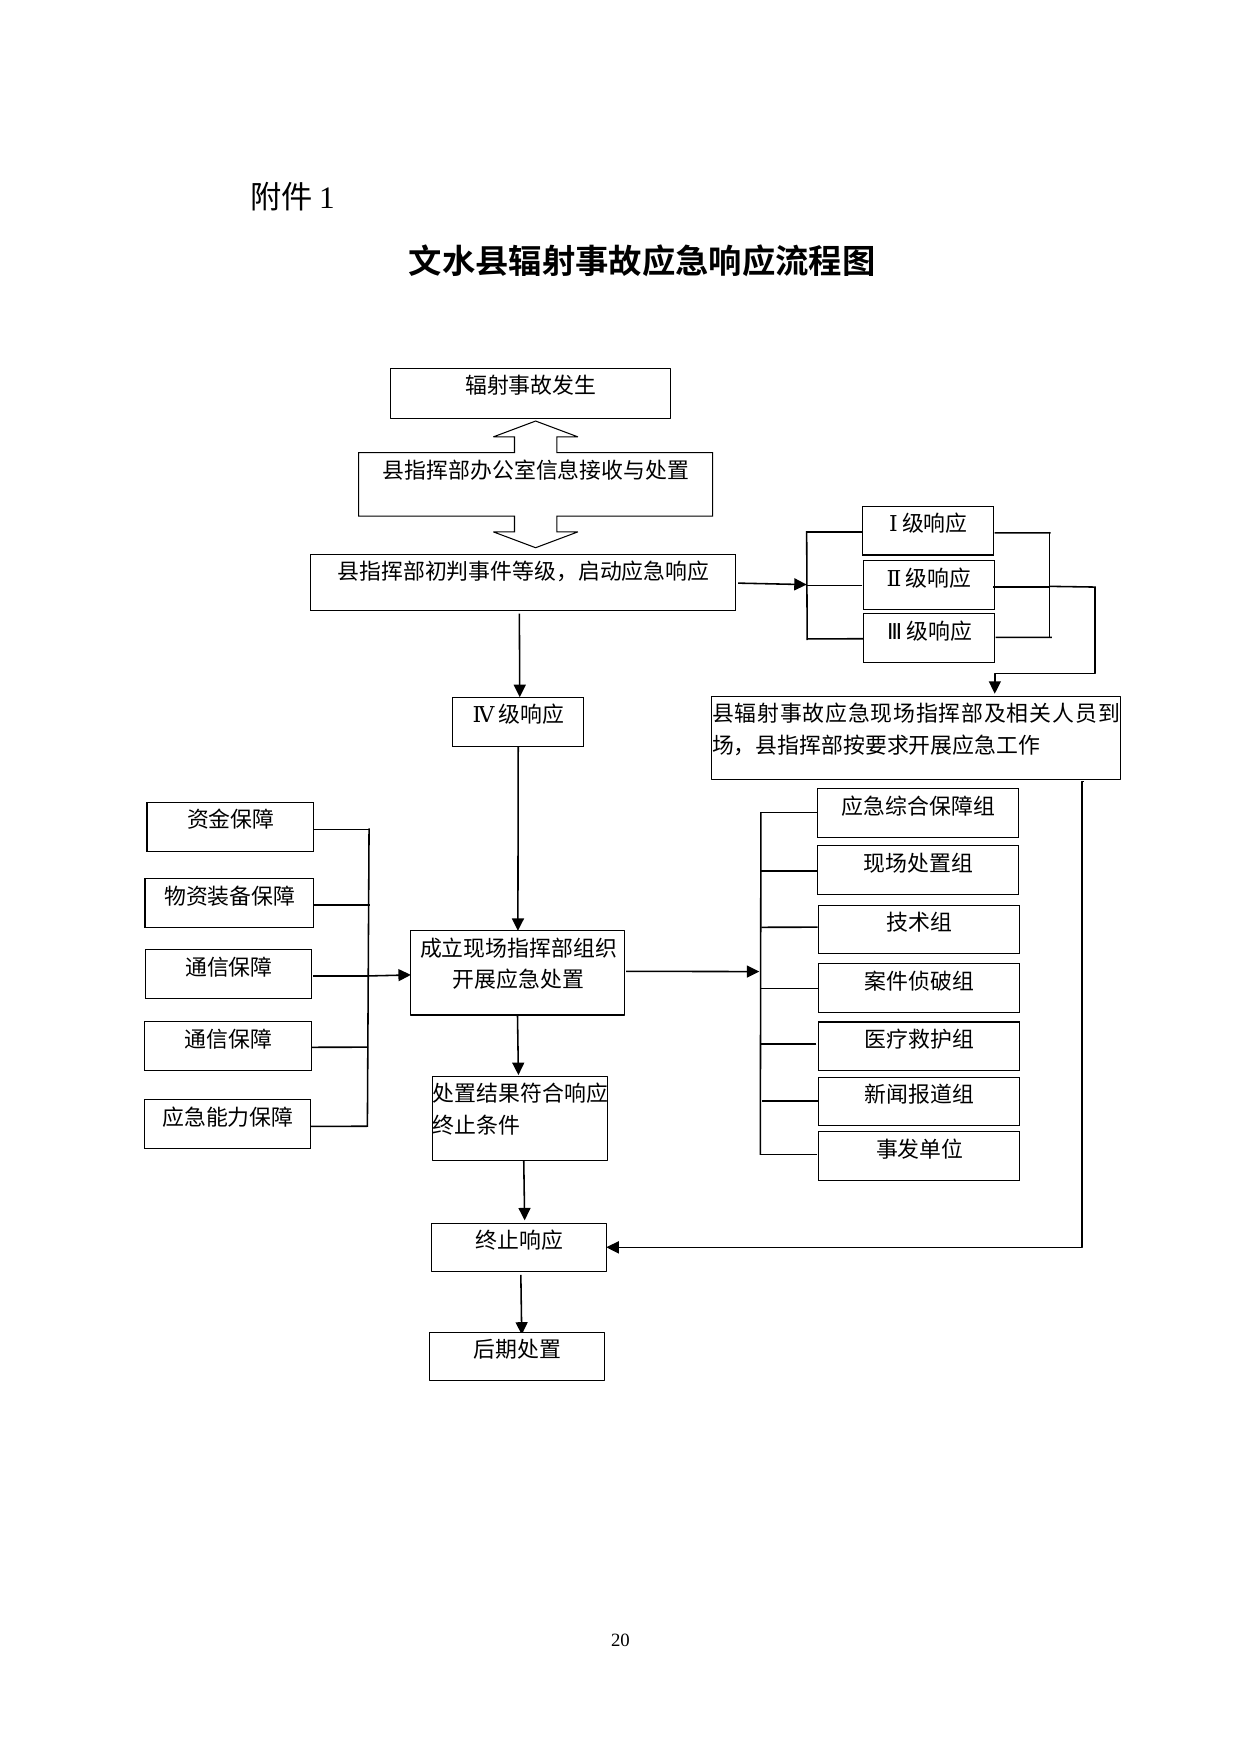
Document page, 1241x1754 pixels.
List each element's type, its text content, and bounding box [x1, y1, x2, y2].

text 附件1 [187, 162, 1053, 227]
text 文水县辐射事故应急响应流程图 [187, 227, 1053, 292]
